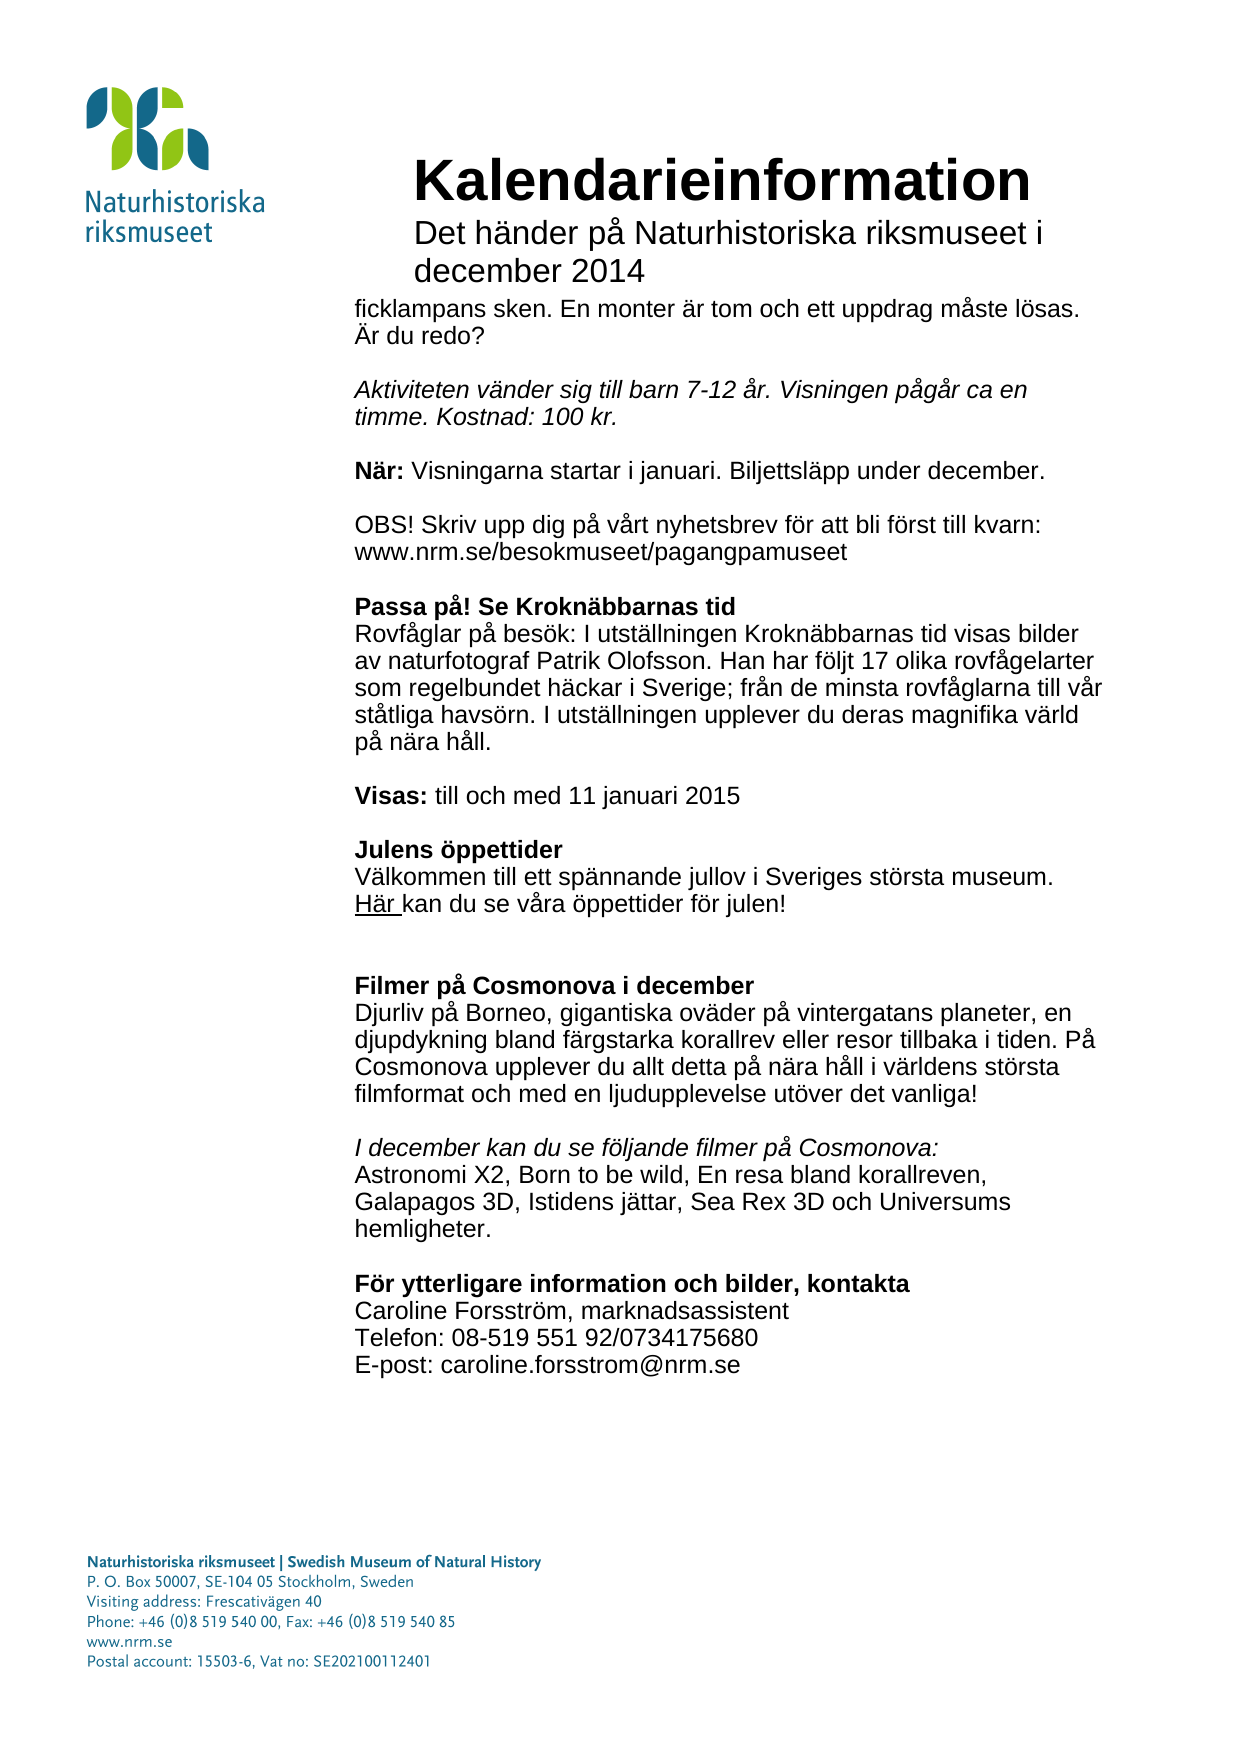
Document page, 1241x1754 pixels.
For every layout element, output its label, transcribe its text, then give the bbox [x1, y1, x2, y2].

text Julens öppettider [354, 837, 1107, 864]
text När: Visningarna startar i januari. Biljettsläpp under december. OBS! Skriv upp dig på vårt nyhetsbrev för att bli först till kvarn: www.nrm.se/besokmuseet/pagangpamuseet [354, 458, 1107, 566]
text E-post: caroline.forsstrom@nrm.se [354, 1352, 1107, 1379]
text Rovfåglar på besök: I utställningen Kroknäbbarnas tid visas bilder av naturfotograf Patrik Olofsson. Han har följt 17 olika rovfågelarter som regelbundet häckar i Sverige; från de minsta rovfåglarna till vår ståtliga havsörn. I utställningen upplever du deras magnifika värld på nära håll. [354, 620, 1107, 756]
text Astronomi X2, Born to be wild, En resa bland korallreven, Galapagos 3D, Istidens jättar, Sea Rex 3D och Universums hemligheter. [354, 1162, 1107, 1243]
text Välkommen till ett spännande jullov i Sveriges största museum. Här kan du se våra öppettider för julen! [354, 864, 1107, 918]
text Djurliv på Borneo, gigantiska oväder på vintergatans planeter, en djupdykning bland färgstarka korallrev eller resor tillbaka i tiden. På Cosmonova upplever du allt detta på nära håll i världens största filmformat och med en ljudupplevelse utöver det vanliga! [354, 999, 1107, 1108]
text Aktiviteten vänder sig till barn 7-12 år. Visningen pågår ca en timme. Kostnad: 100 kr. [354, 377, 1107, 431]
picture [83, 84, 267, 245]
picture [83, 1552, 545, 1671]
text Filmer på Cosmonova i december [354, 972, 1107, 999]
text Passa på! Se Kroknäbbarnas tid [354, 593, 1107, 620]
text Telefon: 08-519 551 92/0734175680 [354, 1324, 1107, 1352]
text I december kan du se följande filmer på Cosmonova: [354, 1135, 1107, 1162]
text För ytterligare information och bilder, kontakta Caroline Forsström, marknadsassistent [354, 1270, 1107, 1324]
text Visas: till och med 11 januari 2015 [354, 783, 1107, 810]
